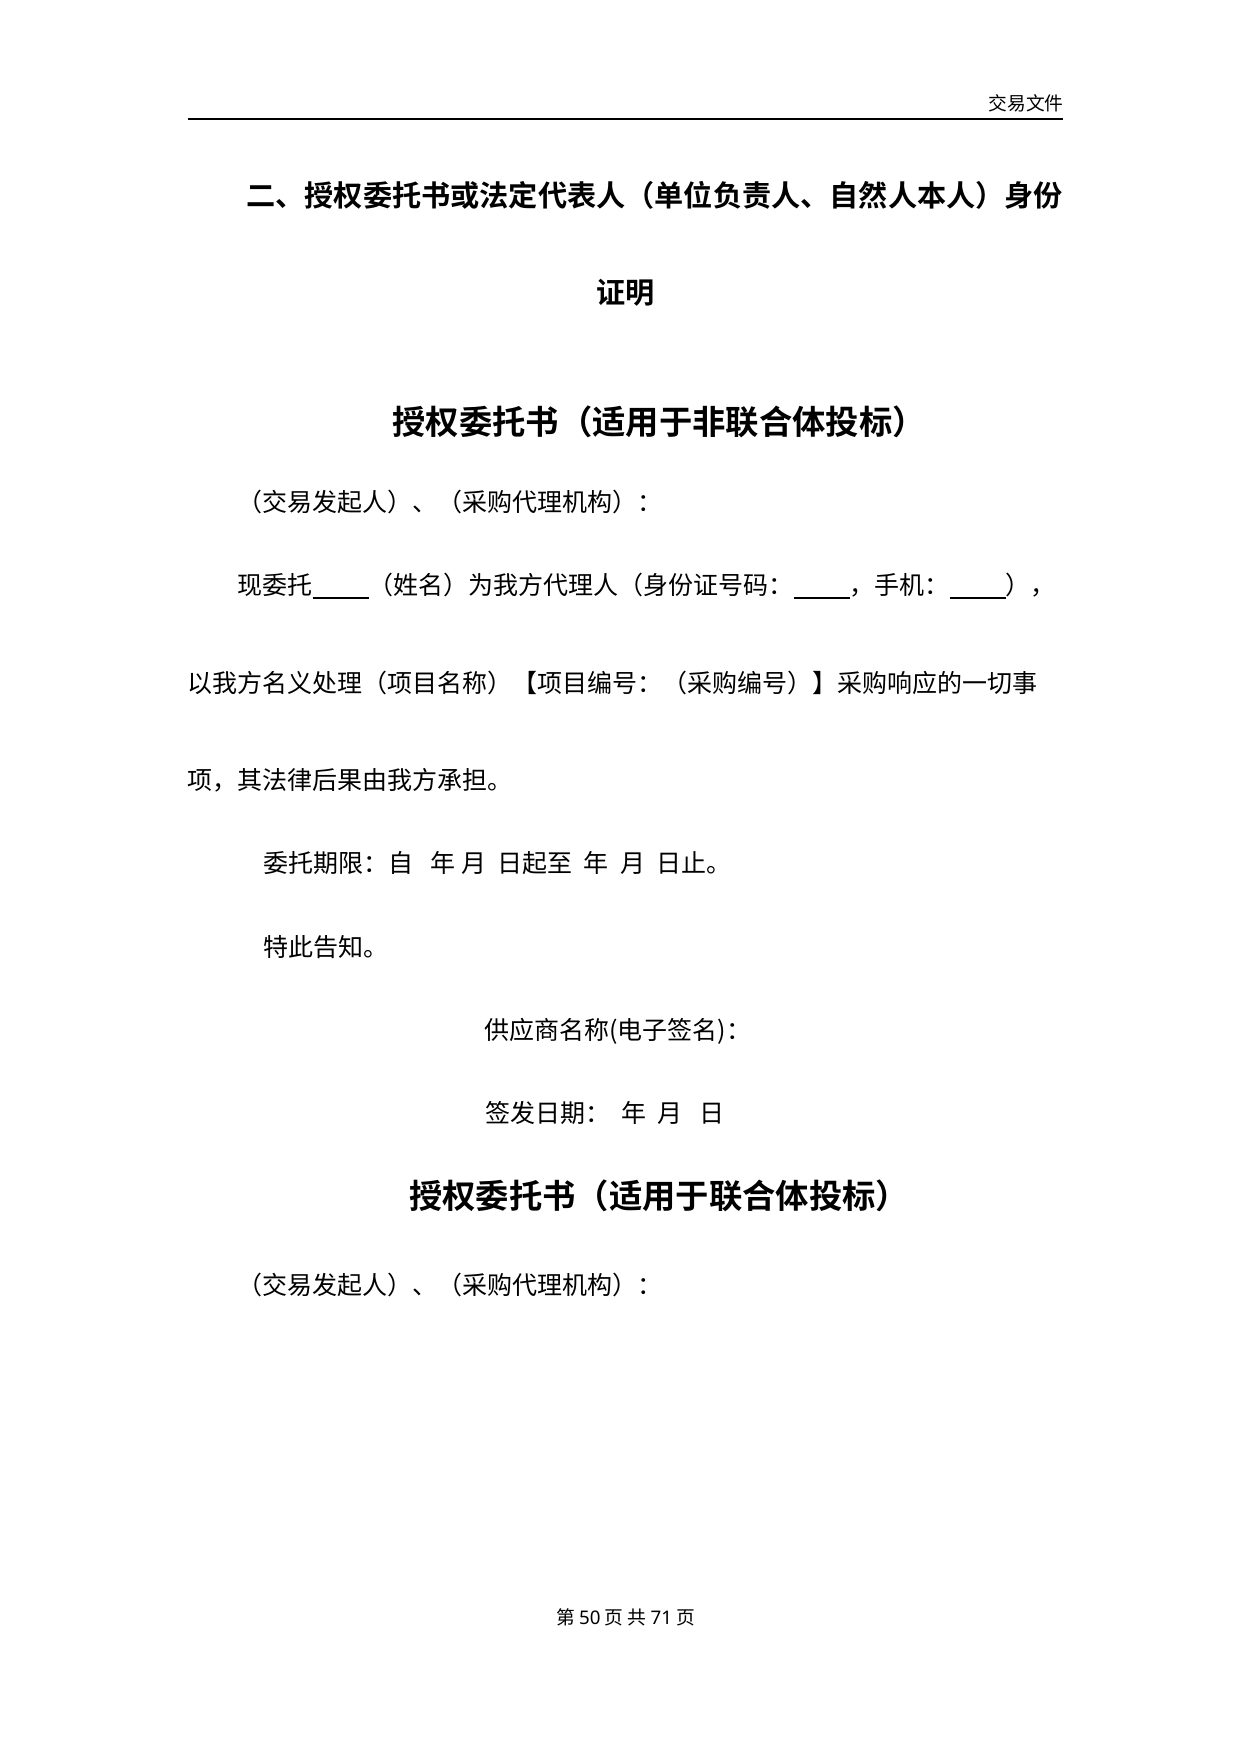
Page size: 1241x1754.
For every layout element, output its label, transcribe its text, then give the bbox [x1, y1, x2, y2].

subtitle 二、授权委托书或法定代表人（单位负责人、自然人本人）身份证明 [187, 161, 1063, 324]
text 现委托 （姓名）为我方代理人（身份证号码： ，手机： ），以我方名义处理（项目名称）【项目编号：（采购编号）】采购响应的一切事项，其法律后果由我方承担。 [187, 551, 1063, 811]
text 签发日期： 年 月 日 [187, 1079, 1063, 1144]
text 特此告知。 [187, 913, 1063, 978]
text 委托期限：自 年 月 日起至 年 月 日止。 [187, 829, 1063, 894]
text 授权委托书（适用于联合体投标） [187, 1162, 1063, 1227]
text （交易发起人）、（采购代理机构）： [187, 468, 1063, 533]
text 授权委托书（适用于非联合体投标） [187, 396, 1063, 444]
text （交易发起人）、（采购代理机构）： [187, 1251, 1063, 1316]
text 供应商名称(电子签名)： [187, 996, 1063, 1061]
